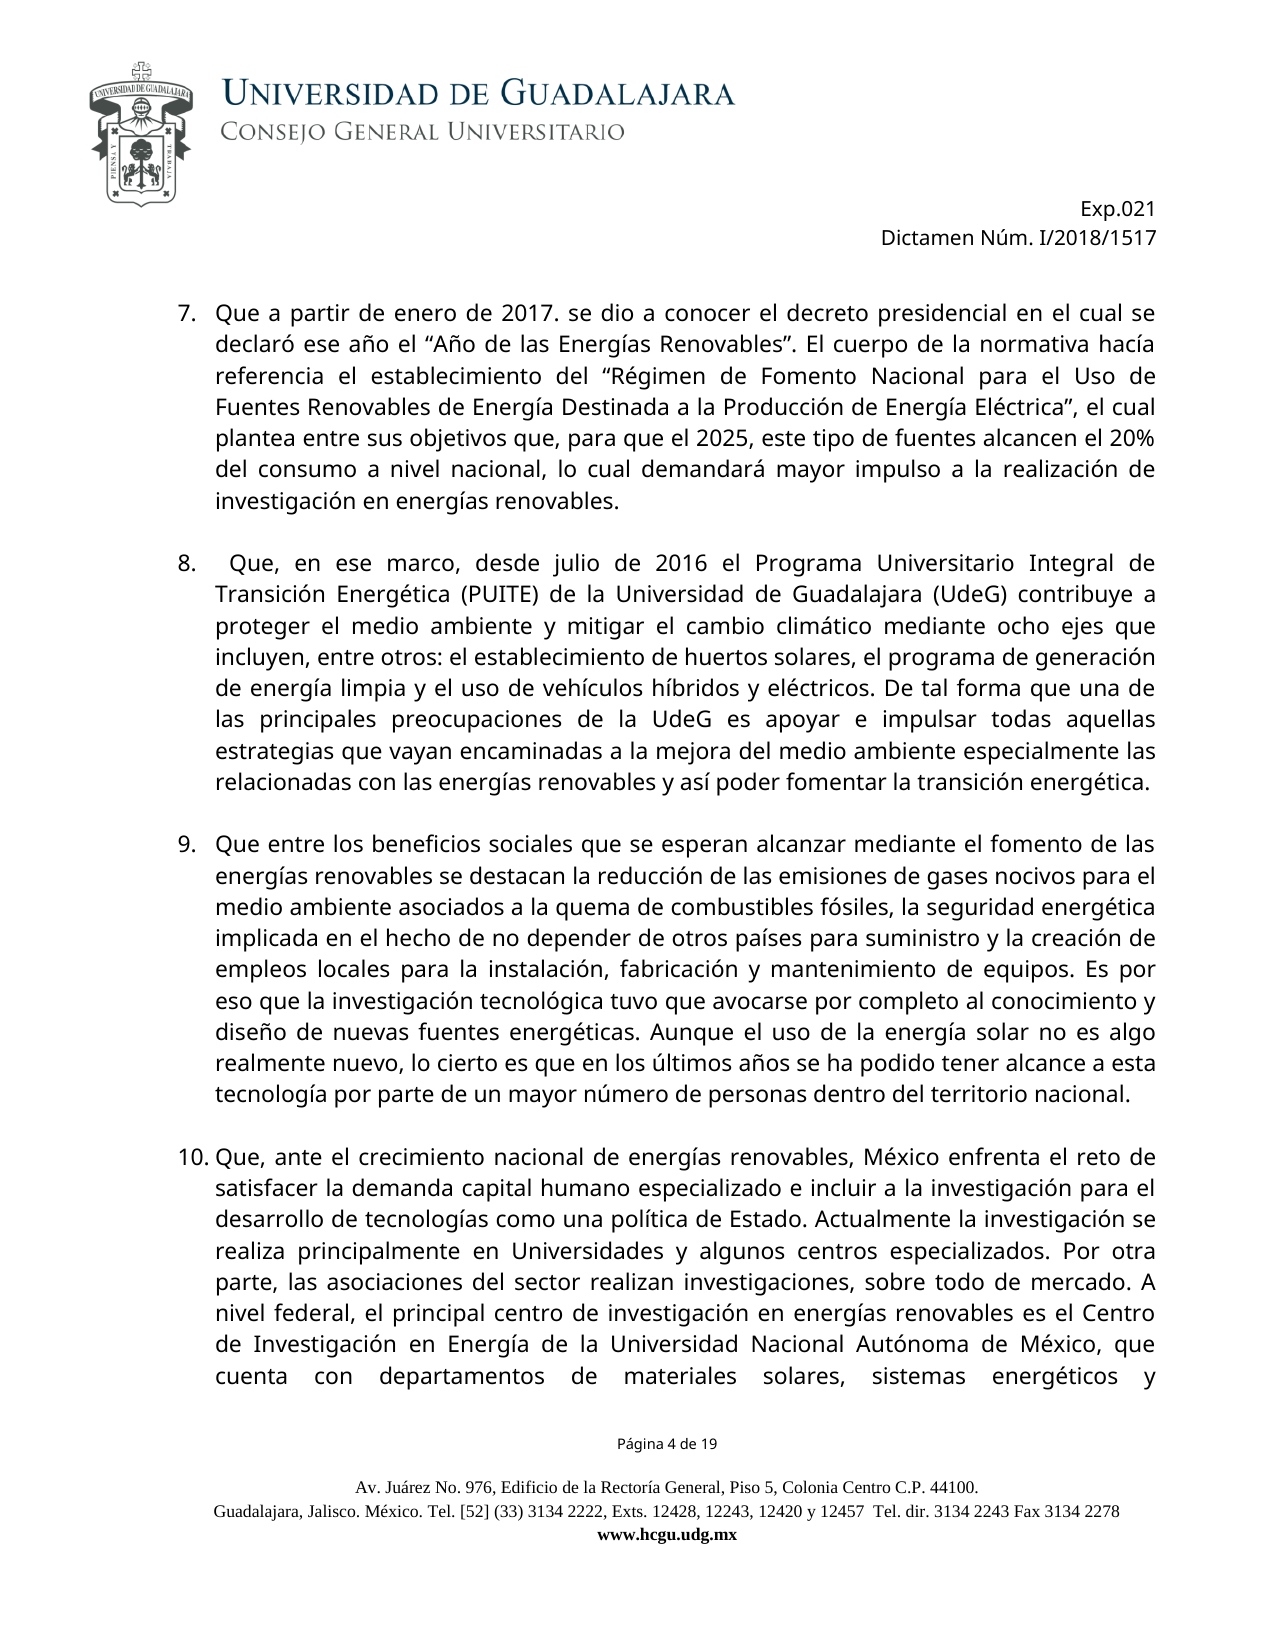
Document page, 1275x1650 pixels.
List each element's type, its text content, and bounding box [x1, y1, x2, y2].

list Que, en ese marco, desde julio de 2016 el Programa Universitario Integral de Transición Energética (PUITE) de la Universidad de Guadalajara (UdeG) contribuye a proteger el medio ambiente y mitigar el cambio climático mediante ocho ejes que incluyen, entre otros: el establecimiento de huertos solares, el programa de generación de energía limpia y el uso de vehículos híbridos y eléctricos. De tal forma que una de las principales preocupaciones de la UdeG es apoyar e impulsar todas aquellas estrategias que vayan encaminadas a la mejora del medio ambiente especialmente las relacionadas con las energías renovables y así poder fomentar la transición energética. [177, 547, 1157, 797]
list Que entre los beneficios sociales que se esperan alcanzar mediante el fomento de las energías renovables se destacan la reducción de las emisiones de gases nocivos para el medio ambiente asociados a la quema de combustibles fósiles, la seguridad energética implicada en el hecho de no depender de otros países para suministro y la creación de empleos locales para la instalación, fabricación y mantenimiento de equipos. Es por eso que la investigación tecnológica tuvo que avocarse por completo al conocimiento y diseño de nuevas fuentes energéticas. Aunque el uso de la energía solar no es algo realmente nuevo, lo cierto es que en los últimos años se ha podido tener alcance a esta tecnología por parte de un mayor número de personas dentro del territorio nacional. [177, 828, 1157, 1109]
picture [1, 1, 1274, 268]
list Que a partir de enero de 2017. se dio a conocer el decreto presidencial en el cual se declaró ese año el “Año de las Energías Renovables”. El cuerpo de la normativa hacía referencia el establecimiento del “Régimen de Fomento Nacional para el Uso de Fuentes Renovables de Energía Destinada a la Producción de Energía Eléctrica”, el cual plantea entre sus objetivos que, para que el 2025, este tipo de fuentes alcancen el 20% del consumo a nivel nacional, lo cual demandará mayor impulso a la realización de investigación en energías renovables. [177, 297, 1157, 516]
